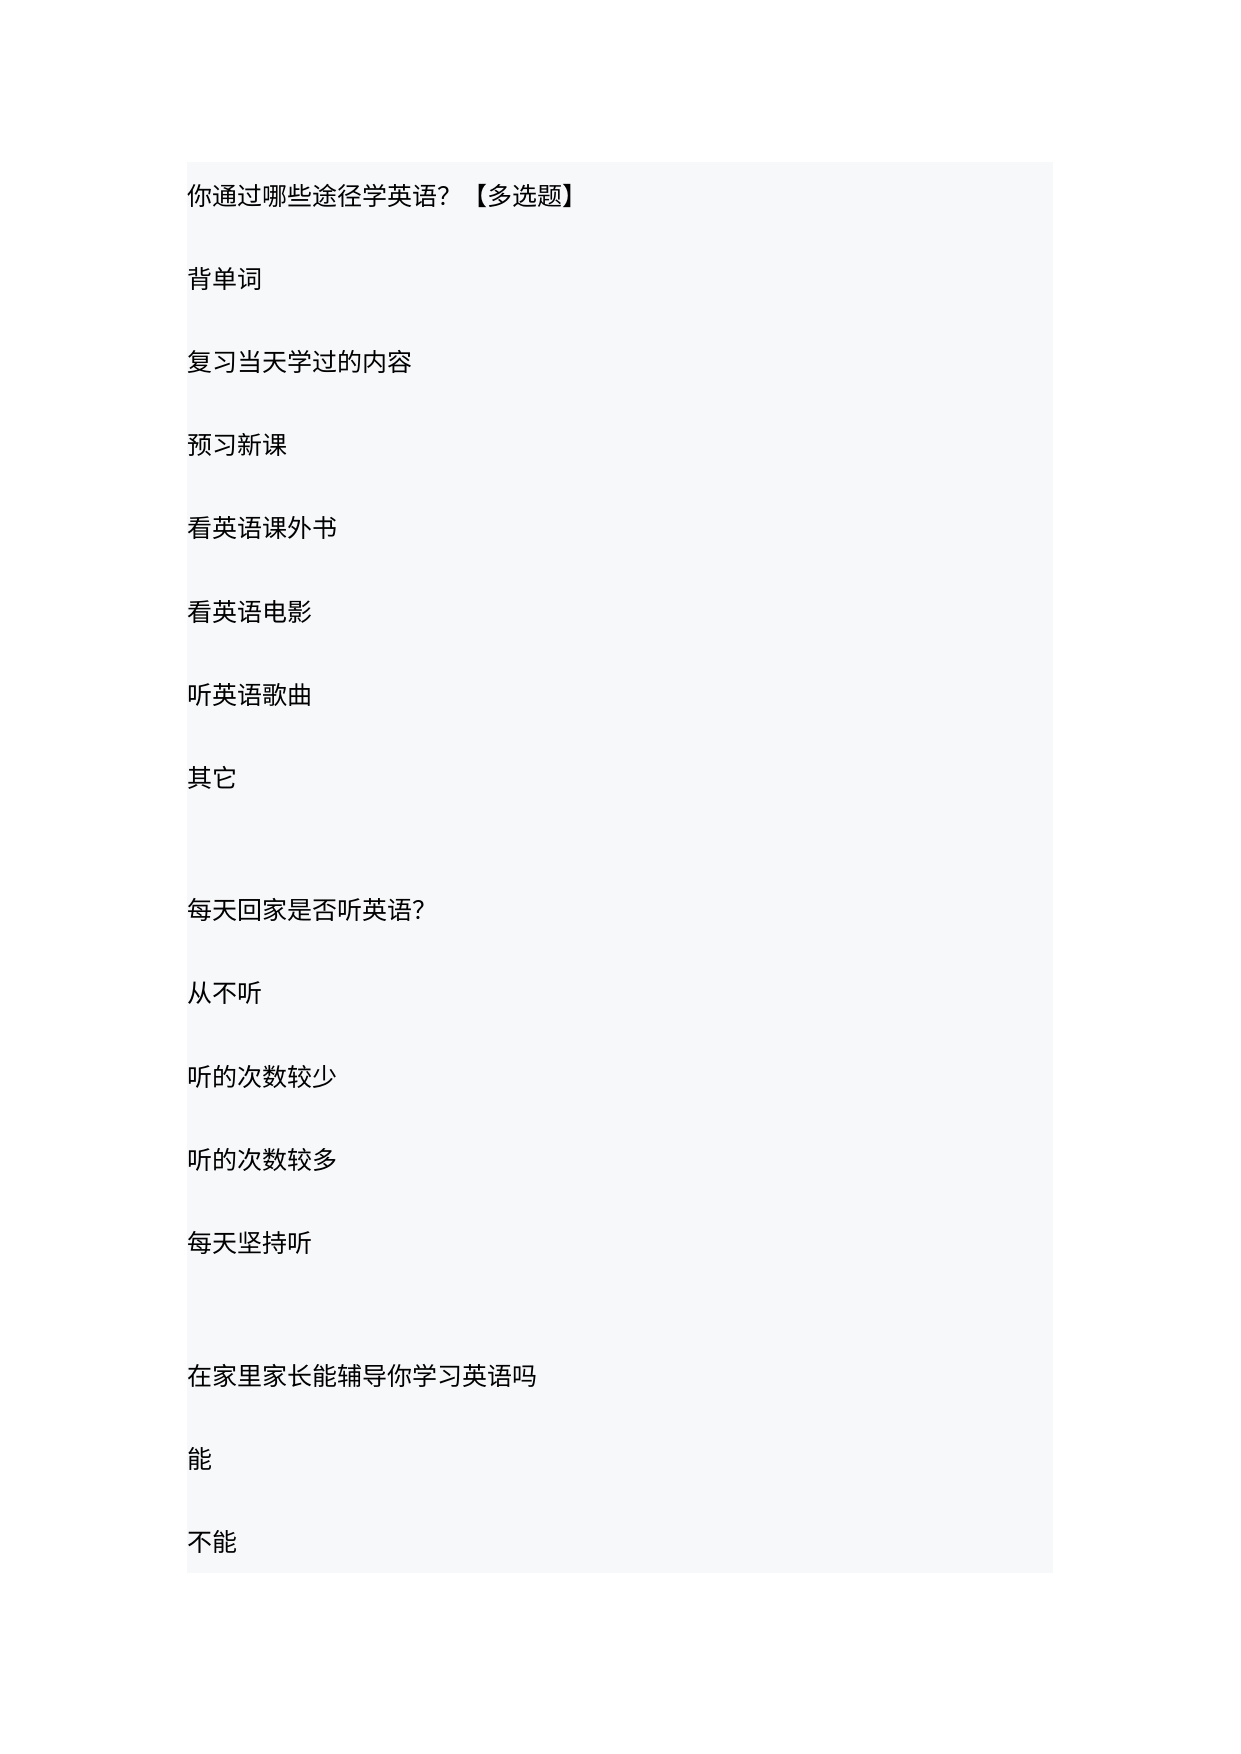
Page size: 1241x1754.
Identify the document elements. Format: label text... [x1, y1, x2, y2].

text 看英语课外书 [187, 494, 1053, 559]
text 在家里家长能辅导你学习英语吗 [187, 1342, 1053, 1407]
text 听英语歌曲 [187, 661, 1053, 726]
text 听的次数较少 [187, 1043, 1053, 1108]
text 其它 [187, 744, 1053, 809]
text 背单词 [187, 245, 1053, 310]
text 你通过哪些途径学英语？【多选题】 [187, 162, 1053, 227]
text 预习新课 [187, 411, 1053, 476]
text 每天坚持听 [187, 1209, 1053, 1274]
text 听的次数较多 [187, 1126, 1053, 1191]
text 能 [187, 1425, 1053, 1490]
text 每天回家是否听英语？ [187, 876, 1053, 941]
text 从不听 [187, 959, 1053, 1024]
text 复习当天学过的内容 [187, 328, 1053, 393]
text 不能 [187, 1508, 1053, 1573]
text 看英语电影 [187, 578, 1053, 643]
